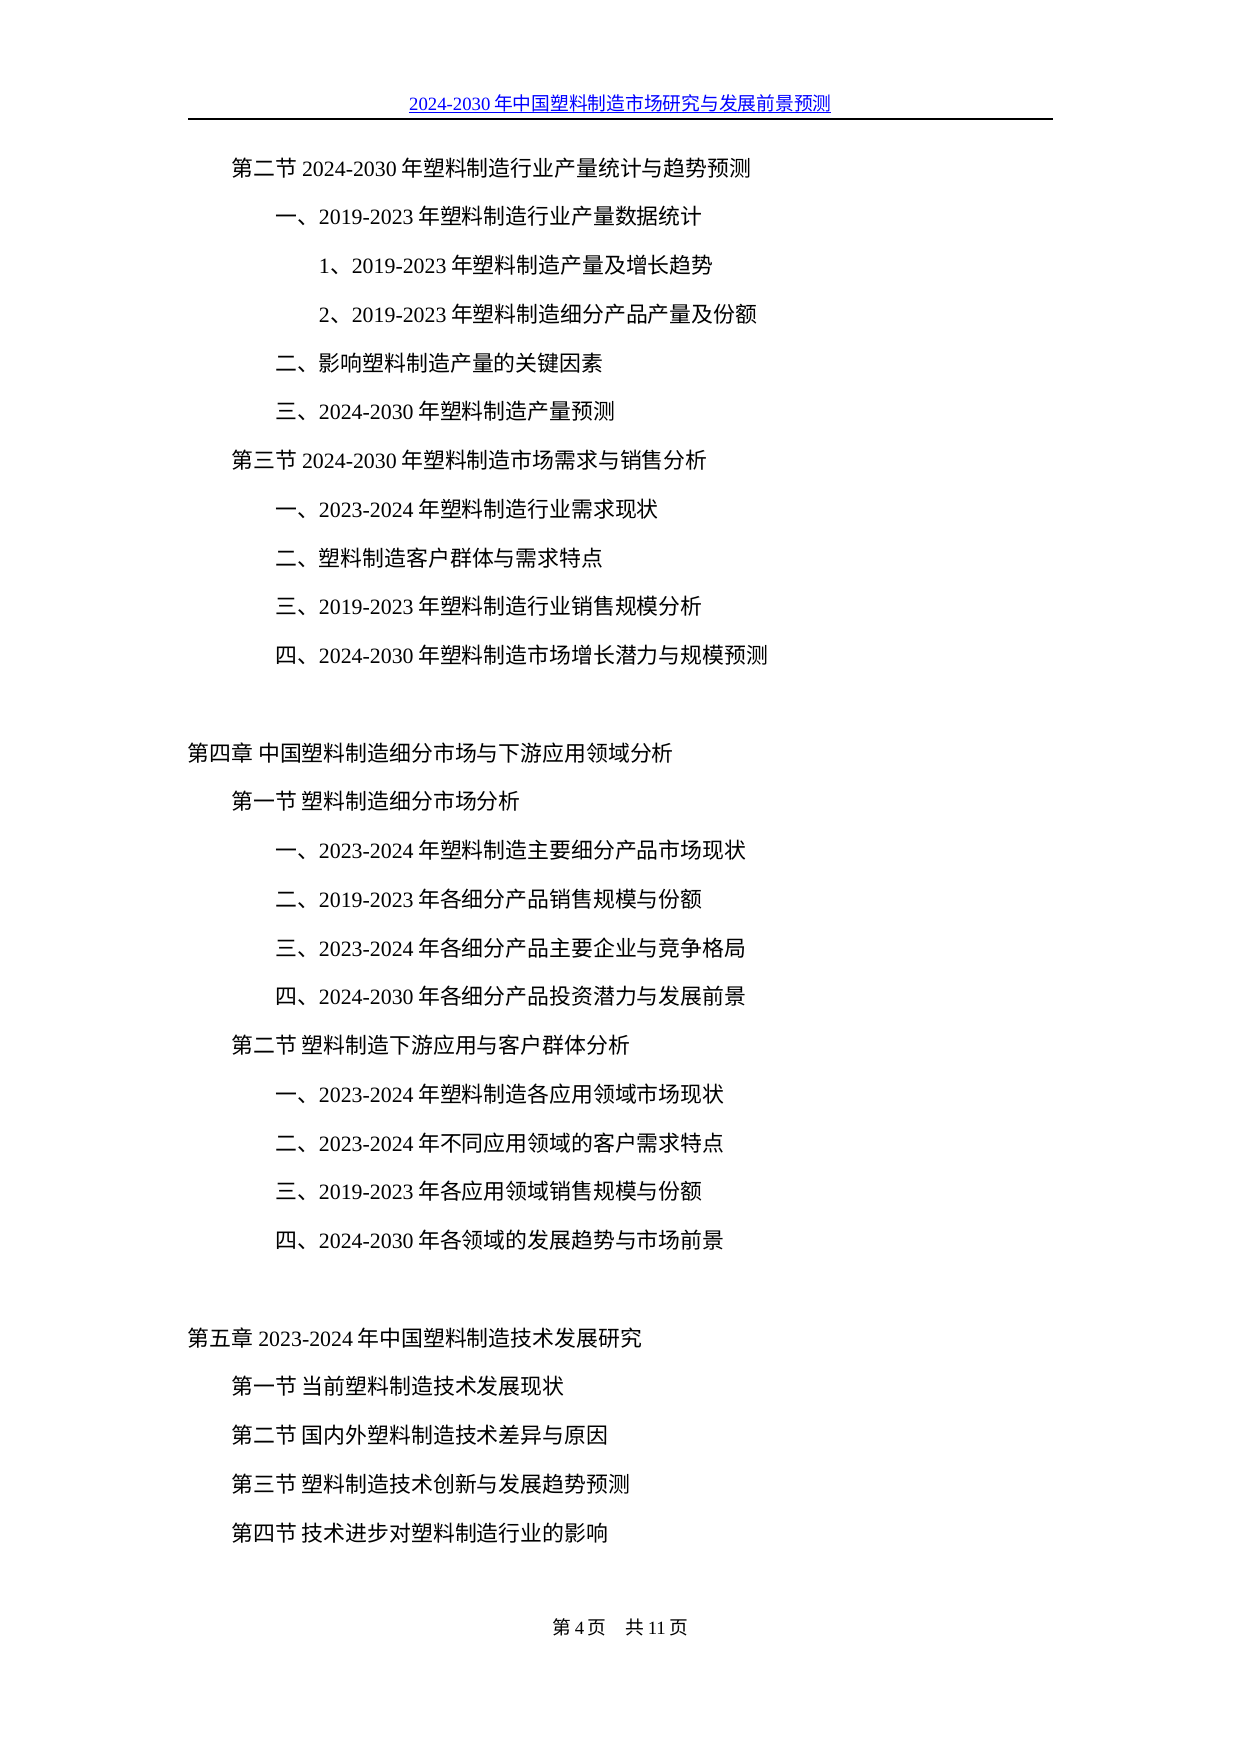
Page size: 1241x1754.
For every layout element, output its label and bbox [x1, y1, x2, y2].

text [187, 150, 1053, 1548]
